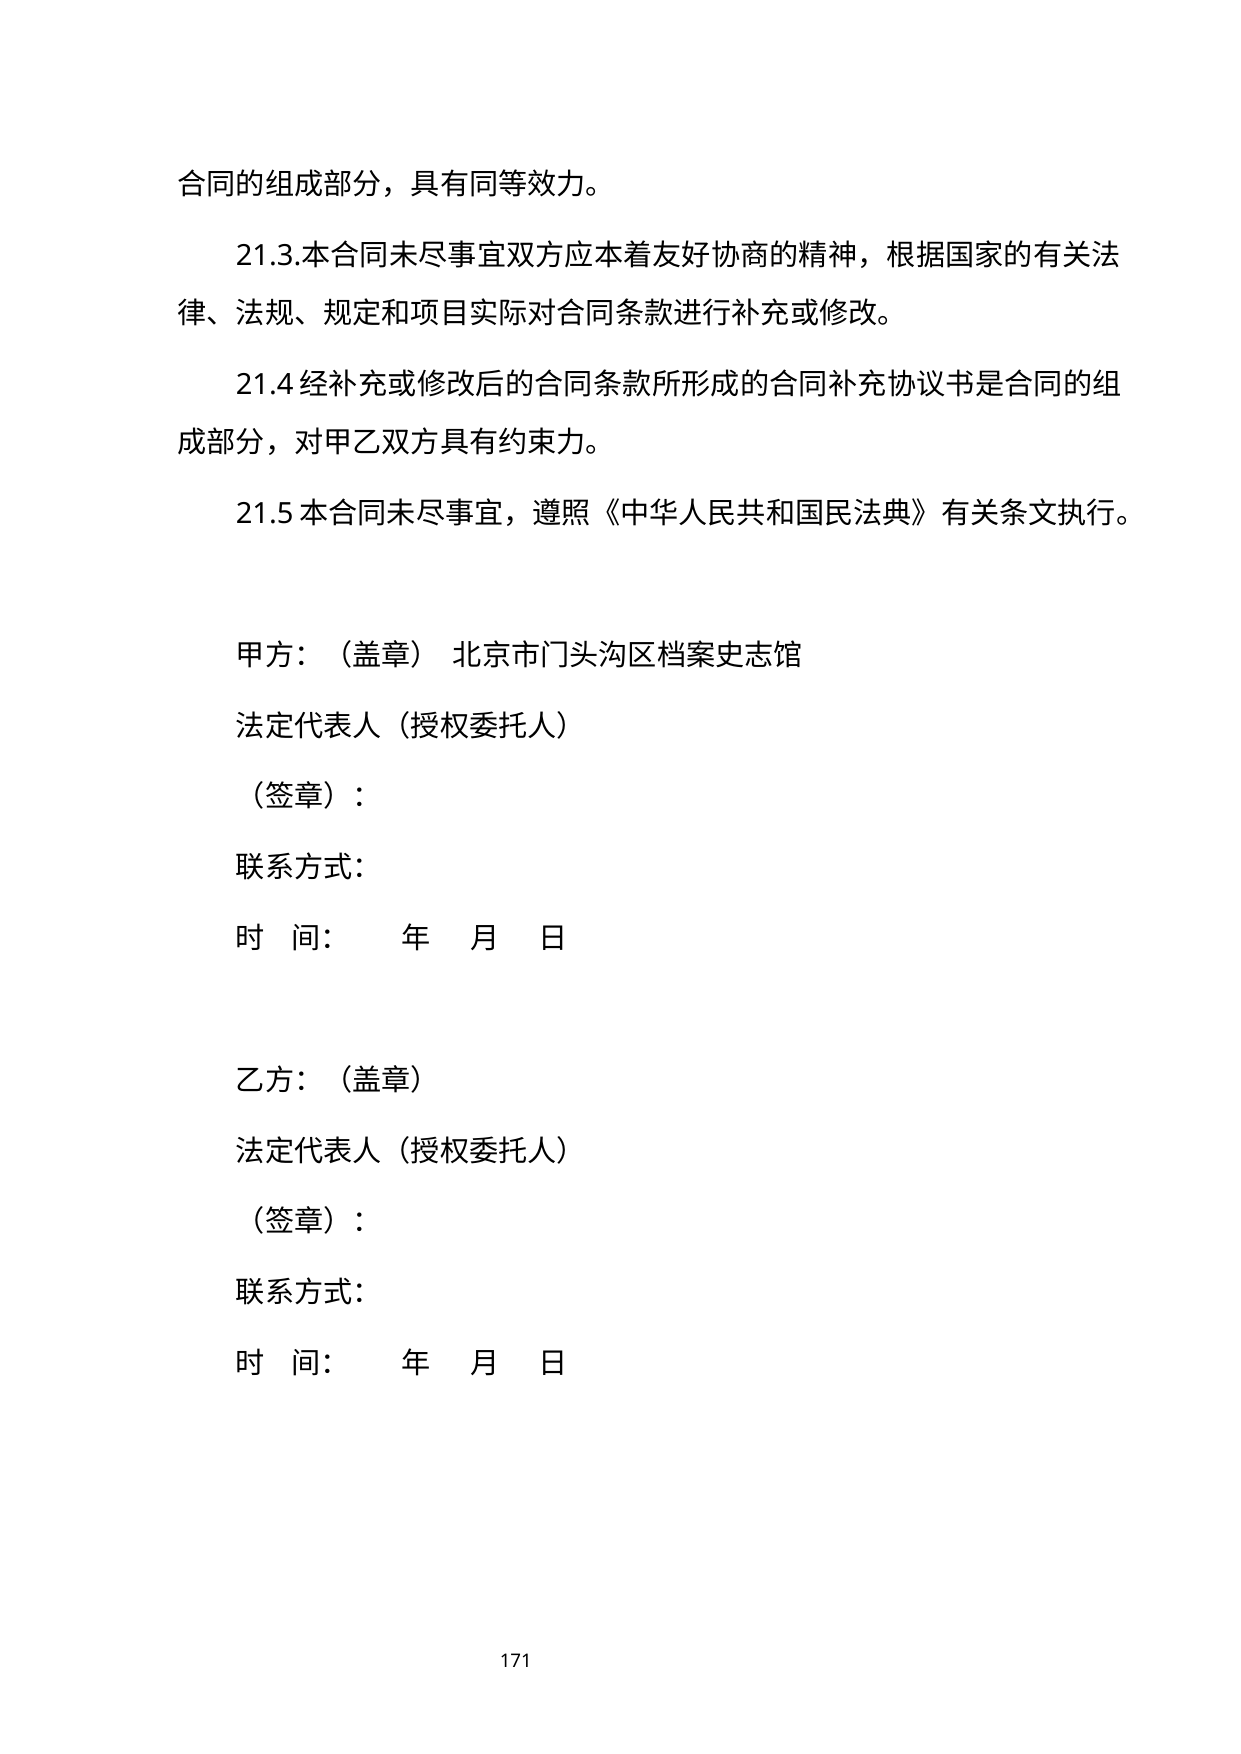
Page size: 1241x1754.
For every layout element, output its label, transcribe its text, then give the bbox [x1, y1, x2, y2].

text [177, 148, 1122, 206]
text 联系方式： [177, 831, 1122, 889]
text （签章）： [177, 760, 1122, 818]
text 21.4经补充或修改后的合同条款所形成的合同补充协议书是合同的组成部分，对甲乙双方具有约束力。 [177, 348, 1122, 464]
text 时 间： 年 月 日 [177, 902, 1122, 960]
text 法定代表人（授权委托人） [177, 689, 1122, 748]
text 乙方：（盖章） [177, 1043, 1122, 1102]
text 甲方：（盖章） 北京市门头沟区档案史志馆 [177, 618, 1122, 677]
text （签章）： [177, 1185, 1122, 1243]
text 21.5本合同未尽事宜，遵照《中华人民共和国民法典》有关条文执行。 [177, 477, 1122, 535]
text 联系方式： [177, 1256, 1122, 1314]
text 法定代表人（授权委托人） [177, 1114, 1122, 1173]
text 21.3.本合同未尽事宜双方应本着友好协商的精神，根据国家的有关法律、法规、规定和项目实际对合同条款进行补充或修改。 [177, 218, 1122, 335]
text 时 间： 年 月 日 [177, 1327, 1122, 1385]
